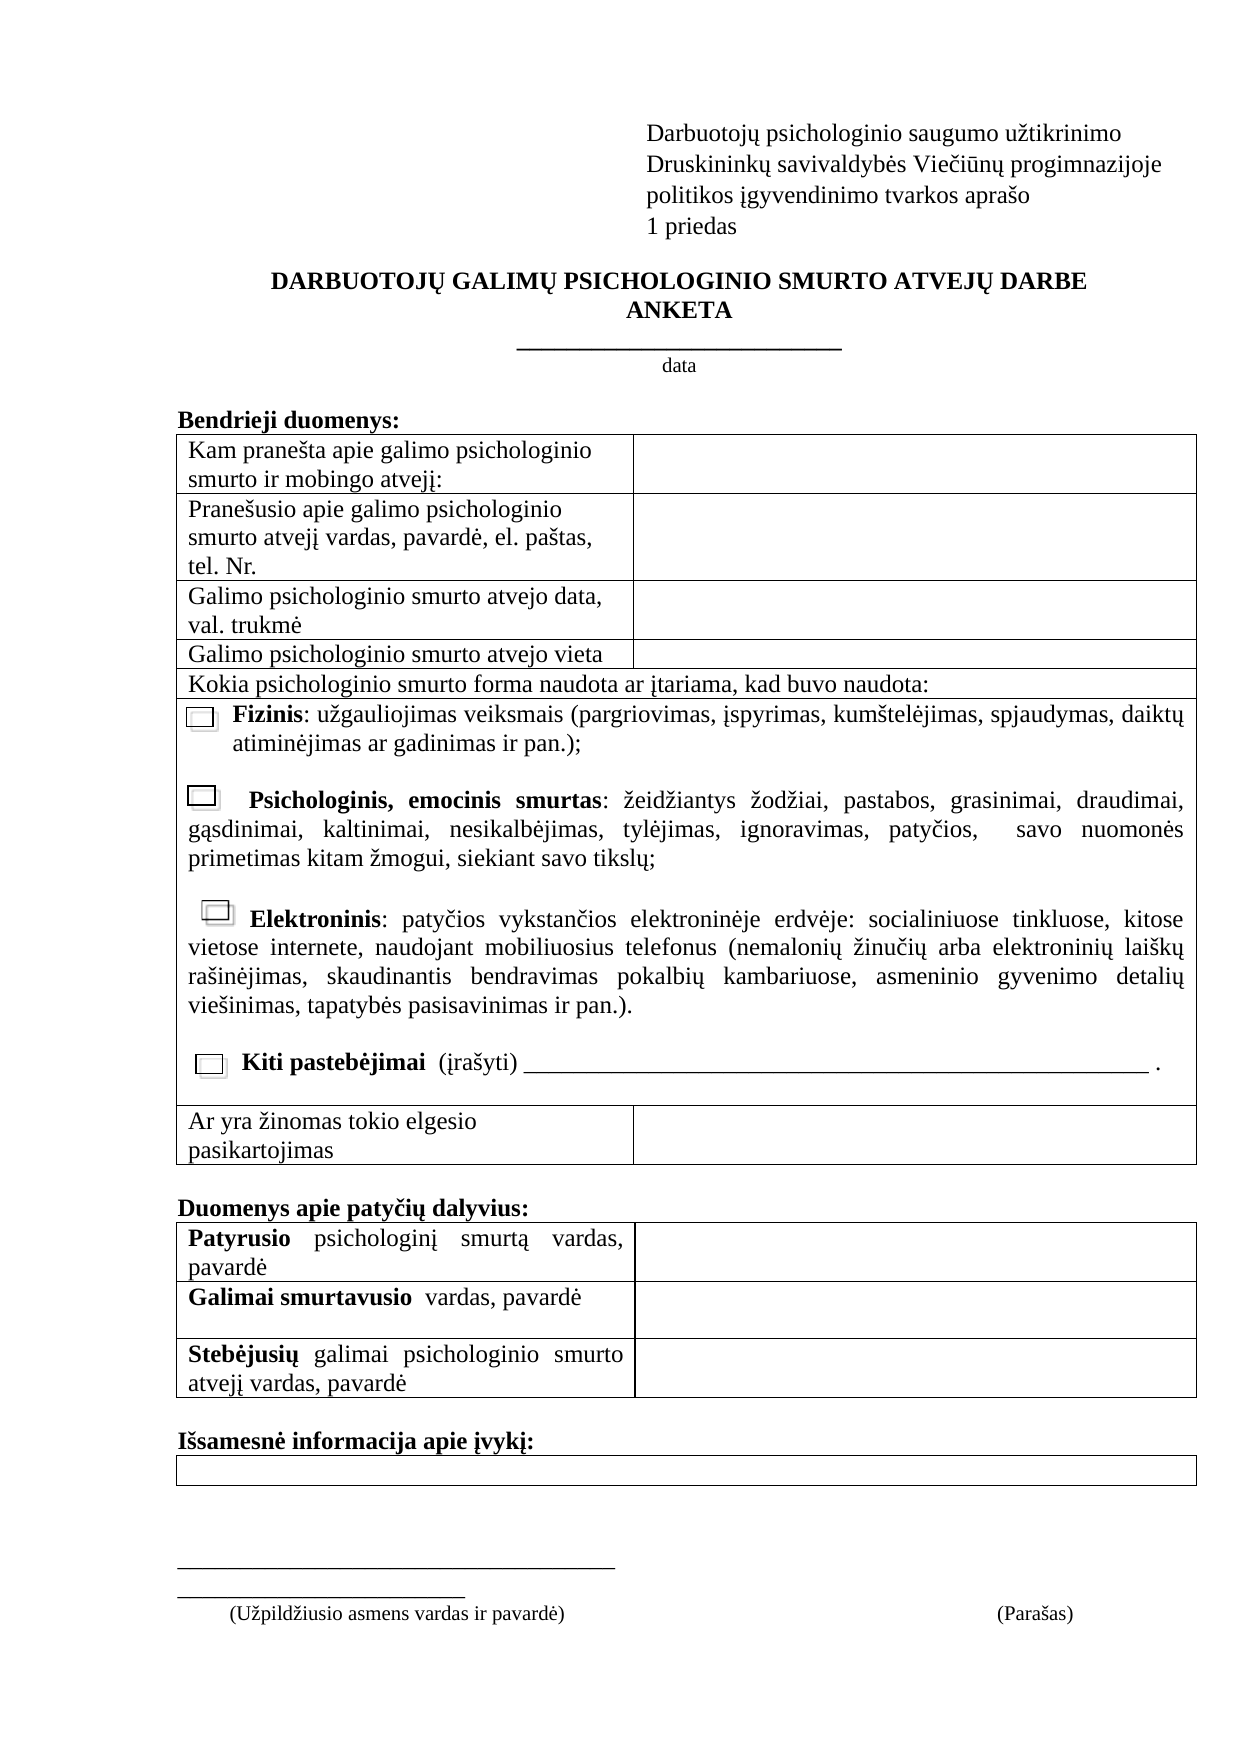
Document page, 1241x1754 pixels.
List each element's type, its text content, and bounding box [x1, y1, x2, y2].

text ANKETA [177, 295, 1181, 324]
table_cell [634, 640, 1196, 668]
table_cell Stebėjusių galimai psichologinio smurto atvejį vardas, pavardė [177, 1339, 634, 1397]
picture [201, 900, 236, 927]
text __________________________ [177, 324, 1181, 353]
table_cell [634, 494, 1196, 580]
table_cell [634, 581, 1196, 638]
text Bendrieji duomenys: [177, 405, 1181, 434]
text 1 priedas [511, 211, 1181, 240]
table_cell Fizinis: užgauliojimas veiksmais (pargriovimas, įspyrimas, kumštelėjimas, spjaudymas, daiktų atiminėjimas ar gadinimas ir pan.); Psichologinis, emocinis smurtas: žeidžiantys žodžiai, pastabos, grasinimai, draudimai, gąsdinimai, kaltinimai, nesikalbėjimas, tylėjimas, ignoravimas, patyčios, savo nuomonės primetimas kitam žmogui, siekiant savo tikslų; Elektroninis: patyčios vykstančios elektroninėje erdvėje: socialiniuose tinkluose, kitose vietose internete, naudojant mobiliuosius telefonus (nemalonių žinučių arba elektroninių laiškų rašinėjimas, skaudinantis bendravimas pokalbių kambariuose, asmeninio gyvenimo detalių viešinimas, tapatybės pasisavinimas ir pan.). Kiti pastebėjimai (įrašyti) __________________________________________________ . [177, 699, 1196, 1105]
table_cell Kokia psichologinio smurto forma naudota ar įtariama, kad buvo naudota: [177, 669, 1196, 698]
table_cell Ar yra žinomas tokio elgesio pasikartojimas [177, 1106, 633, 1163]
text ___________________________________ _______________________ [177, 1543, 1181, 1601]
table_header [634, 435, 1196, 493]
text DARBUOTOJŲ GALIMŲ PSICHOLOGINIO SMURTO ATVEJŲ DARBE [177, 266, 1181, 295]
text (Užpildžiusio asmens vardas ir pavardė) (Parašas) [177, 1601, 1181, 1625]
table_cell Galimai smurtavusio vardas, pavardė [177, 1282, 634, 1338]
table_header [636, 1223, 1196, 1281]
table_cell [636, 1339, 1196, 1397]
table_cell [636, 1282, 1196, 1338]
table_cell Galimo psichologinio smurto atvejo vieta [177, 640, 633, 668]
table_cell [634, 1106, 1196, 1163]
table_cell Pranešusio apie galimo psichologinio smurto atvejį vardas, pavardė, el. paštas, tel. Nr. [177, 494, 633, 580]
text data [177, 353, 1181, 377]
text Duomenys apie patyčių dalyvius: [177, 1193, 1181, 1222]
table_header [177, 1456, 1196, 1485]
table_cell Galimo psichologinio smurto atvejo data, val. trukmė [177, 581, 633, 638]
text Išsamesnė informacija apie įvykį: [177, 1426, 1181, 1455]
table_header Kam pranešta apie galimo psichologinio smurto ir mobingo atvejį: [177, 435, 633, 493]
table_header Patyrusio psichologinį smurtą vardas, pavardė [177, 1223, 634, 1281]
text Darbuotojų psichologinio saugumo užtikrinimo Druskininkų savivaldybės Viečiūnų progimnazijoje politikos įgyvendinimo tvarkos aprašo [646, 118, 1188, 209]
